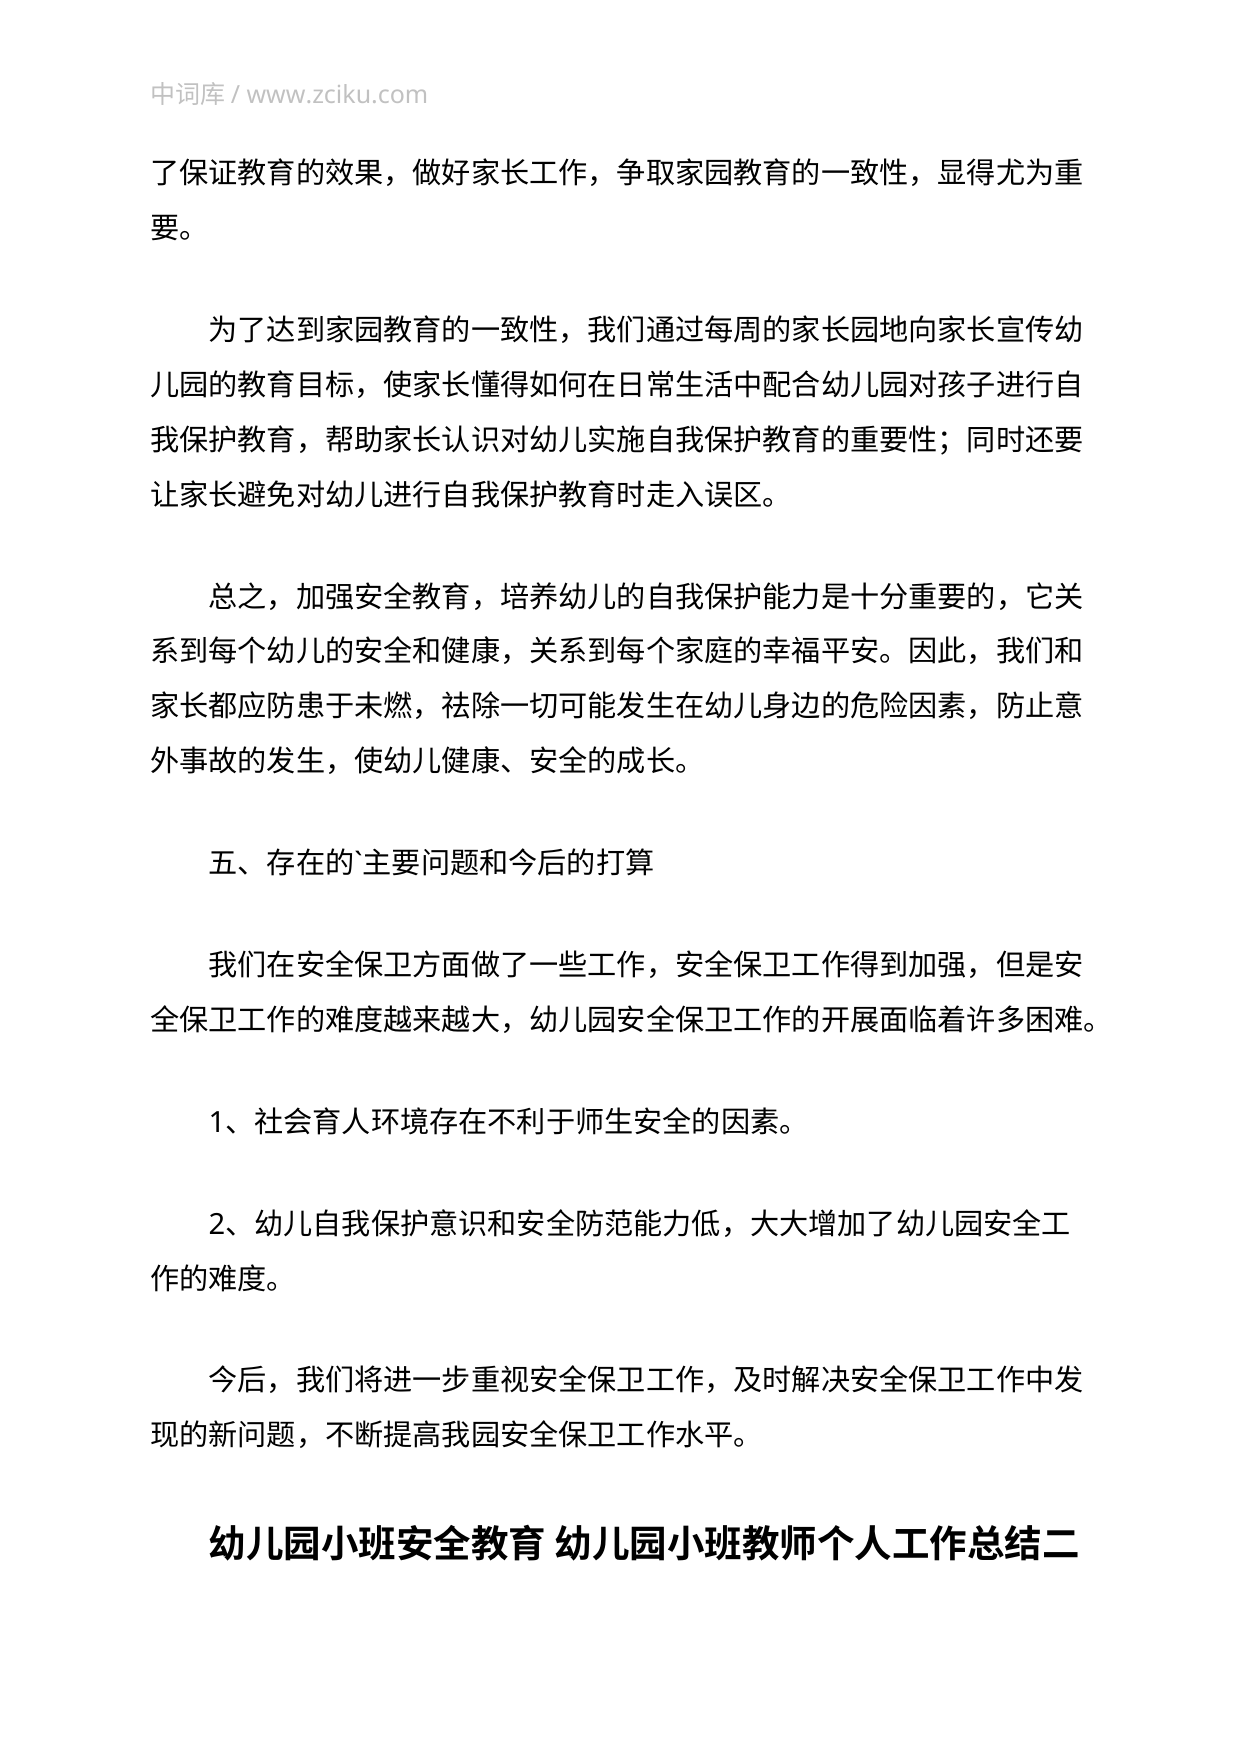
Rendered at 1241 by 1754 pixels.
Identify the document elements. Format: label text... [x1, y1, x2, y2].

text 今后，我们将进一步重视安全保卫工作，及时解决安全保卫工作中发现的新问题，不断提高我园安全保卫工作水平。 [150, 1357, 1090, 1454]
text 为了达到家园教育的一致性，我们通过每周的家长园地向家长宣传幼儿园的教育目标，使家长懂得如何在日常生活中配合幼儿园对孩子进行自我保护教育，帮助家长认识对幼儿实施自我保护教育的重要性；同时还要让家长避免对幼儿进行自我保护教育时走入误区。 [150, 307, 1090, 514]
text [150, 150, 1090, 247]
text 总之，加强安全教育，培养幼儿的自我保护能力是十分重要的，它关系到每个幼儿的安全和健康，关系到每个家庭的幸福平安。因此，我们和家长都应防患于未燃，祛除一切可能发生在幼儿身边的危险因素，防止意外事故的发生，使幼儿健康、安全的成长。 [150, 573, 1090, 780]
text 五、存在的`主要问题和今后的打算 [150, 839, 1090, 882]
text 幼儿园小班安全教育 幼儿园小班教师个人工作总结二 [150, 1514, 1090, 1568]
text 2、幼儿自我保护意识和安全防范能力低，大大增加了幼儿园安全工作的难度。 [150, 1200, 1090, 1297]
text 1、社会育人环境存在不利于师生安全的因素。 [150, 1098, 1090, 1141]
text 我们在安全保卫方面做了一些工作，安全保卫工作得到加强，但是安全保卫工作的难度越来越大，幼儿园安全保卫工作的开展面临着许多困难。 [150, 942, 1090, 1039]
